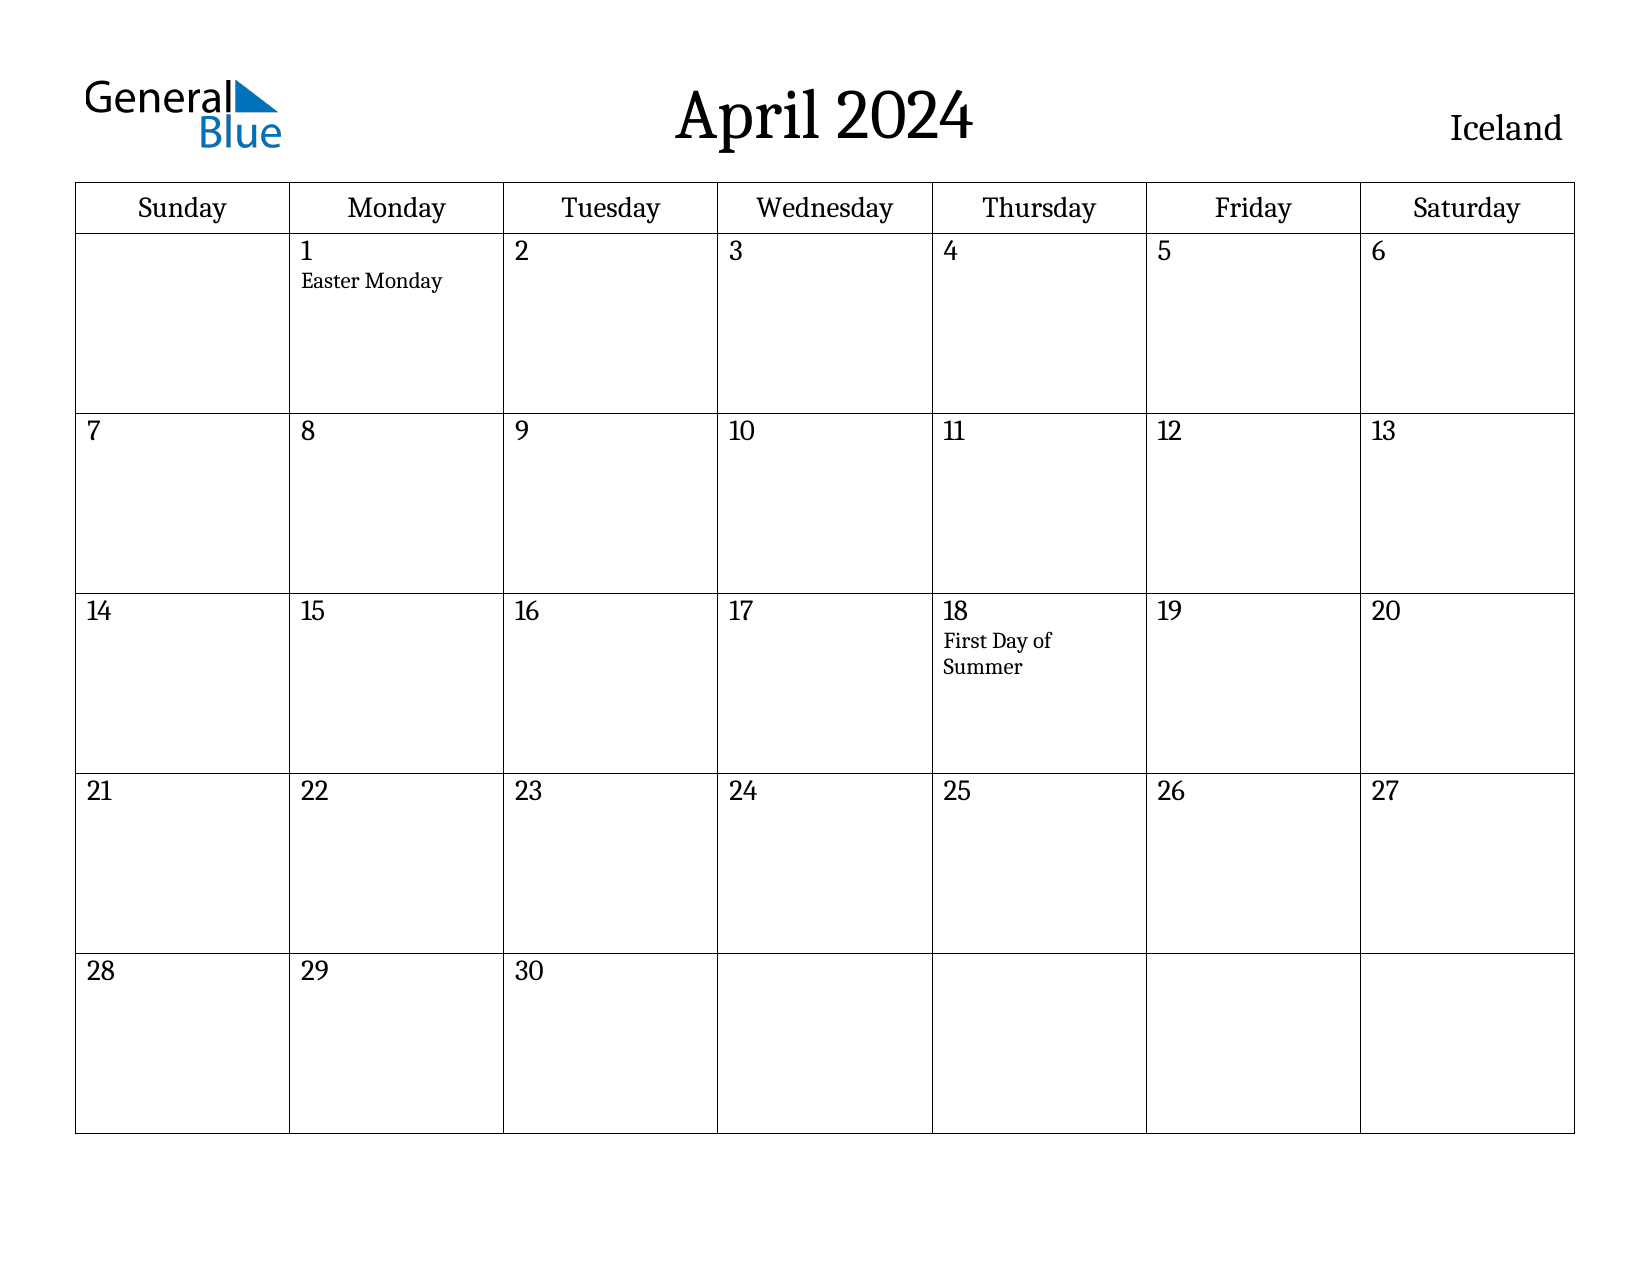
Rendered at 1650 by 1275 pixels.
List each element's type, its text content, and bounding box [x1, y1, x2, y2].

table_cell [76, 988, 289, 1133]
table_cell [1147, 808, 1360, 953]
table_cell 13 [1361, 414, 1574, 447]
table_cell 24 [718, 774, 932, 807]
table_cell 26 [1147, 774, 1360, 807]
table_cell 16 [504, 594, 717, 627]
table_cell [718, 627, 932, 773]
table_header Iceland [1146, 75, 1574, 182]
table_header [76, 75, 503, 182]
table_cell 23 [504, 774, 717, 807]
table_cell 6 [1361, 234, 1574, 267]
table_cell [76, 234, 289, 267]
table_cell [290, 448, 503, 593]
table_cell 4 [933, 234, 1146, 267]
table_cell [1361, 267, 1574, 413]
table_cell 2 [504, 234, 717, 267]
table_cell 1 [290, 234, 503, 267]
table_cell Easter Monday [290, 267, 503, 413]
table_cell Sunday [76, 183, 289, 233]
table_cell 21 [76, 774, 289, 807]
table_cell [718, 808, 932, 953]
table_cell [1147, 988, 1360, 1133]
table_cell [718, 988, 932, 1133]
table_cell [504, 808, 717, 953]
table_cell 8 [290, 414, 503, 447]
table_cell 14 [76, 594, 289, 627]
table_cell [1147, 627, 1360, 773]
table_cell [1147, 954, 1360, 987]
table_cell [933, 808, 1146, 953]
table_cell [76, 267, 289, 413]
table_cell [718, 448, 932, 593]
table_cell [933, 448, 1146, 593]
table_cell [1147, 267, 1360, 413]
table_cell [933, 267, 1146, 413]
table_cell 3 [718, 234, 932, 267]
table_cell [76, 448, 289, 593]
table_cell [504, 988, 717, 1133]
table_cell 5 [1147, 234, 1360, 267]
table_header April 2024 [504, 75, 1146, 182]
table_cell 7 [76, 414, 289, 447]
table_cell 12 [1147, 414, 1360, 447]
table_cell 10 [718, 414, 932, 447]
table_cell Tuesday [504, 183, 717, 233]
table_cell Saturday [1361, 183, 1574, 233]
table_cell 9 [504, 414, 717, 447]
picture [86, 80, 281, 148]
table_cell [1361, 954, 1574, 987]
table_cell [933, 988, 1146, 1133]
table_cell [933, 954, 1146, 987]
table_cell 18 [933, 594, 1146, 627]
table_cell [290, 627, 503, 773]
table_cell [290, 988, 503, 1133]
table_cell 11 [933, 414, 1146, 447]
table_cell 22 [290, 774, 503, 807]
table_cell Monday [290, 183, 503, 233]
table_cell [76, 627, 289, 773]
table_cell Friday [1147, 183, 1360, 233]
table_cell 30 [504, 954, 717, 987]
table_cell 28 [76, 954, 289, 987]
table_cell [718, 267, 932, 413]
table_cell Wednesday [718, 183, 932, 233]
table_cell Thursday [933, 183, 1146, 233]
table_cell [504, 267, 717, 413]
table_cell 19 [1147, 594, 1360, 627]
table_cell [1361, 808, 1574, 953]
table_cell [504, 448, 717, 593]
table_cell [1361, 627, 1574, 773]
table_cell 15 [290, 594, 503, 627]
table_cell [290, 808, 503, 953]
table_cell First Day of Summer [933, 627, 1146, 773]
table_cell [1361, 448, 1574, 593]
table_cell 27 [1361, 774, 1574, 807]
table_cell [718, 954, 932, 987]
table_cell [76, 808, 289, 953]
table_cell [1147, 448, 1360, 593]
table_cell 25 [933, 774, 1146, 807]
table_cell 29 [290, 954, 503, 987]
table_cell 17 [718, 594, 932, 627]
table_cell 20 [1361, 594, 1574, 627]
table_cell [504, 627, 717, 773]
table_cell [1361, 988, 1574, 1133]
